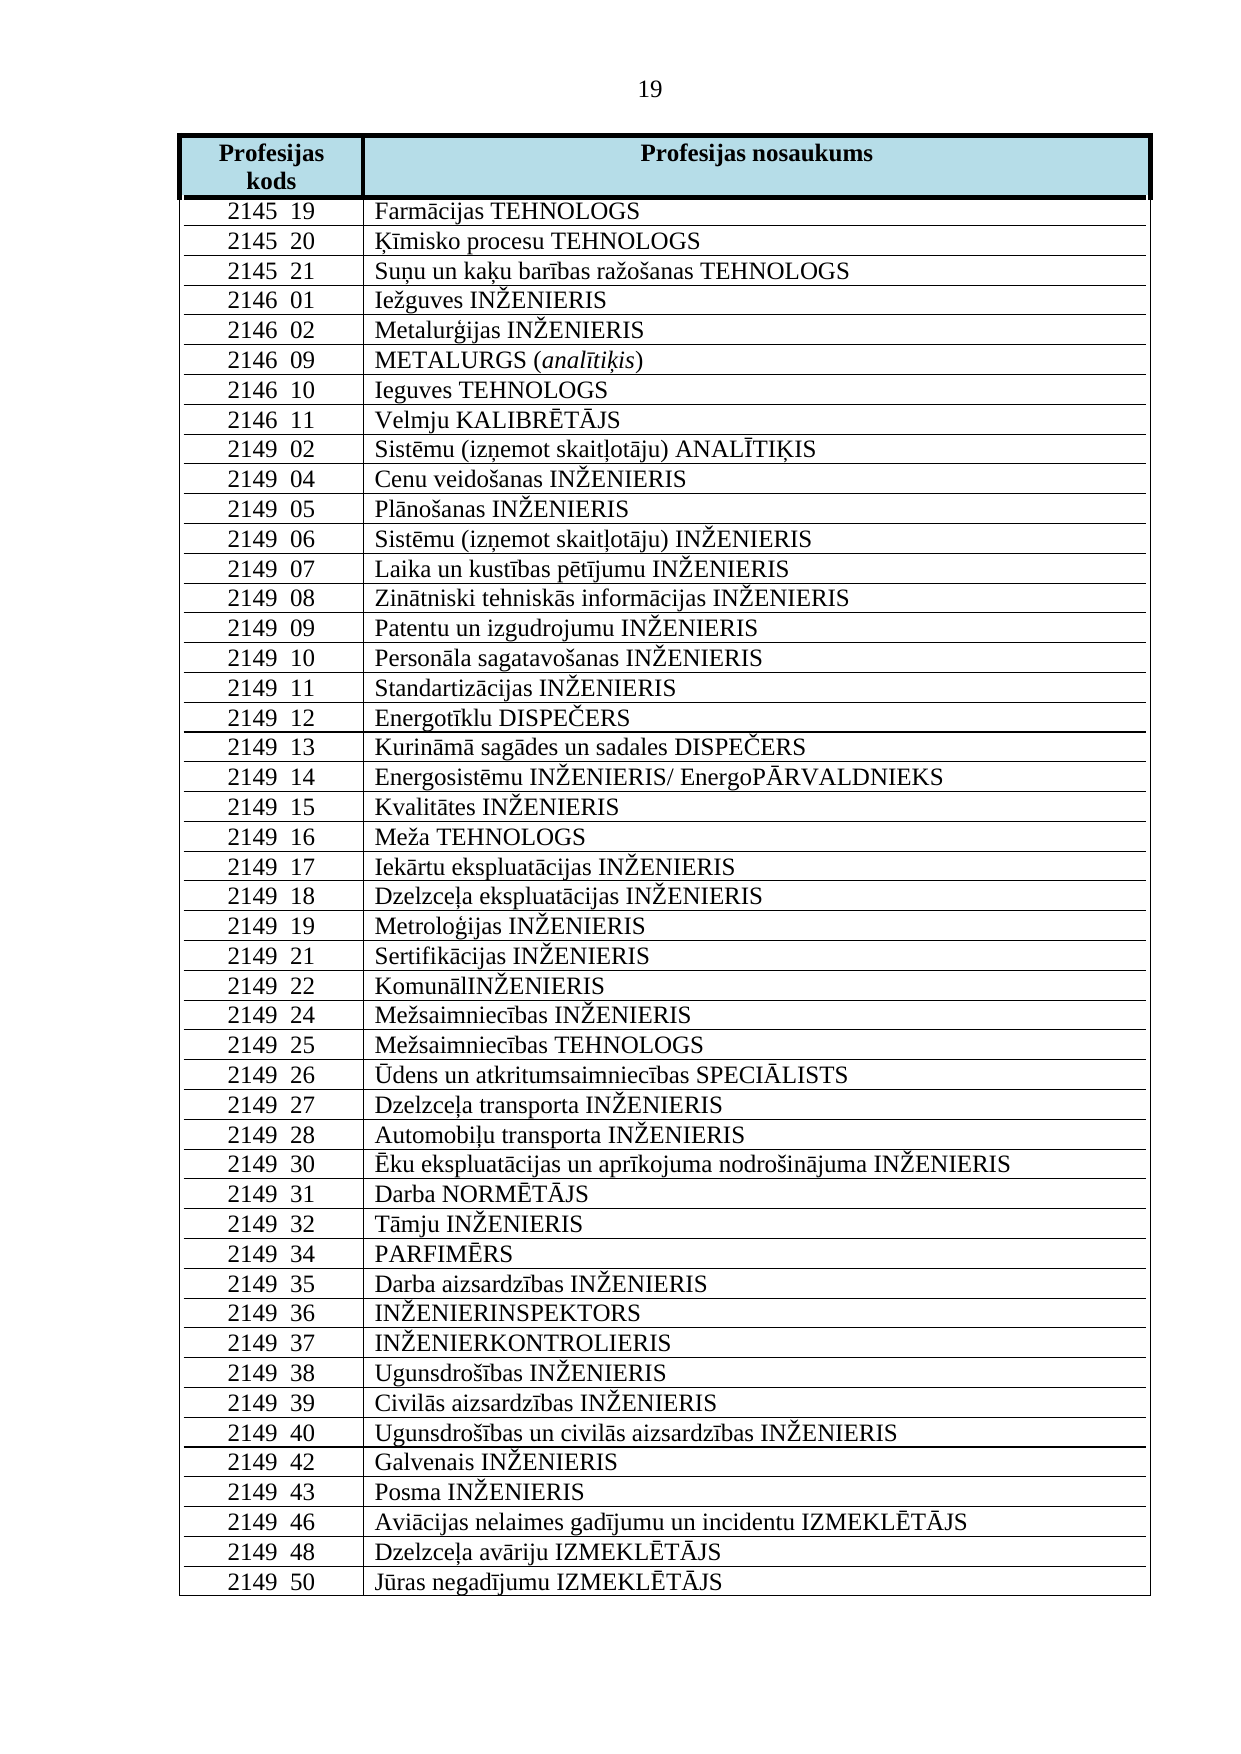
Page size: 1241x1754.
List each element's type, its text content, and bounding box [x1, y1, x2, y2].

table_cell 2149 24 [180, 1000, 363, 1029]
table_cell 2149 36 [180, 1298, 363, 1327]
table_cell 2149 28 [180, 1119, 363, 1148]
table_cell 2149 31 [180, 1178, 363, 1208]
table_cell Darba NORMĒTĀJS [364, 1178, 1150, 1208]
table_cell 2145 20 [180, 225, 363, 255]
table_cell 2145 19 [180, 195, 363, 225]
table_cell Cenu veidošanas INŽENIERIS [364, 463, 1150, 493]
table_cell Kurināmā sagādes un sadales DISPEČERS [364, 731, 1150, 761]
table_cell Civilās aizsardzības INŽENIERIS [364, 1387, 1150, 1417]
table_cell 2149 09 [180, 612, 363, 642]
table_cell Farmācijas TEHNOLOGS [364, 195, 1150, 225]
table_cell Ugunsdrošības INŽENIERIS [364, 1357, 1150, 1387]
table_cell Sistēmu (izņemot skaitļotāju) INŽENIERIS [364, 523, 1150, 553]
table_cell Ēku ekspluatācijas un aprīkojuma nodrošinājuma INŽENIERIS [364, 1149, 1150, 1178]
table_cell INŽENIERKONTROLIERIS [364, 1327, 1150, 1357]
table_cell Metalurģijas INŽENIERIS [364, 314, 1150, 344]
table_cell 2149 27 [180, 1089, 363, 1119]
table_cell 2149 16 [180, 821, 363, 851]
table_cell 2149 05 [180, 493, 363, 523]
table_cell 2149 17 [180, 851, 363, 880]
table_cell 2149 37 [180, 1327, 363, 1357]
table_cell PARFIMĒRS [364, 1238, 1150, 1268]
table_cell Darba aizsardzības INŽENIERIS [364, 1268, 1150, 1297]
table_cell 2149 14 [180, 761, 363, 791]
table_cell METALURGS (analītiķis) [364, 344, 1150, 374]
table_cell KomunālINŽENIERIS [364, 970, 1150, 999]
table_cell 2149 10 [180, 642, 363, 672]
table_cell Jūras negadījumu IZMEKLĒTĀJS [364, 1566, 1150, 1595]
table_cell Ūdens un atkritumsaimniecības SPECIĀLISTS [364, 1059, 1150, 1089]
table_cell 2149 15 [180, 791, 363, 821]
table_cell Energosistēmu Inženieris/ EnergoPĀRVALDNIEKS [364, 761, 1150, 791]
table_cell 2149 48 [180, 1536, 363, 1566]
table_cell 2149 22 [180, 970, 363, 999]
table_cell Tāmju INŽENIERIS [364, 1208, 1150, 1238]
table_cell Zinātniski tehniskās informācijas INŽENIERIS [364, 583, 1150, 612]
table_cell 2149 40 [180, 1417, 363, 1446]
table_cell Iežguves INŽENIERIS [364, 285, 1150, 314]
table_cell 2149 21 [180, 940, 363, 970]
table_cell 2146 01 [180, 285, 363, 314]
table_cell Patentu un izgudrojumu INŽENIERIS [364, 612, 1150, 642]
table_cell 2149 35 [180, 1268, 363, 1297]
table_cell Energotīklu DISPEČERS [364, 702, 1150, 731]
table_cell Meža tehnologs [364, 821, 1150, 851]
table_cell 2149 07 [180, 553, 363, 582]
table_cell 2149 18 [180, 880, 363, 910]
table_cell 2149 38 [180, 1357, 363, 1387]
table_cell Automobiļu transporta INŽENIERIS [364, 1119, 1150, 1148]
table_cell Mežsaimniecības TEHNOLOGS [364, 1029, 1150, 1059]
table_header Profesijas kods [182, 138, 361, 195]
table_cell 2149 02 [180, 434, 363, 463]
table_cell Sertifikācijas INŽENIERIS [364, 940, 1150, 970]
table_cell Velmju KALIBRĒTĀJS [364, 404, 1150, 433]
table_cell 2145 21 [180, 255, 363, 284]
table_cell Aviācijas nelaimes gadījumu un incidentu IZMEKLĒTĀJS [364, 1506, 1150, 1536]
table_header Profesijas nosaukums [365, 138, 1148, 195]
table_cell Sistēmu (izņemot skaitļotāju) ANALĪTIĶIS [364, 434, 1150, 463]
table_cell Ķīmisko procesu TEHNOLOGS [364, 225, 1150, 255]
table_cell 2149 34 [180, 1238, 363, 1268]
table_cell 2149 13 [180, 731, 363, 761]
table_cell Plānošanas INŽENIERIS [364, 493, 1150, 523]
table_cell Metroloģijas INŽENIERIS [364, 910, 1150, 940]
table_cell 2146 02 [180, 314, 363, 344]
table_cell 2149 32 [180, 1208, 363, 1238]
table_cell Kvalitātes Inženieris [364, 791, 1150, 821]
table_cell Galvenais INŽENIERIS [364, 1446, 1150, 1476]
table_cell Mežsaimniecības INŽENIERIS [364, 1000, 1150, 1029]
table_cell Suņu un kaķu barības ražošanas TEHNOLOGS [364, 255, 1150, 284]
table_cell Dzelzceļa avāriju IZMEKLĒTĀJS [364, 1536, 1150, 1566]
table_cell 2146 11 [180, 404, 363, 433]
table_cell 2149 42 [180, 1446, 363, 1476]
table_cell 2149 04 [180, 463, 363, 493]
table_cell 2149 11 [180, 672, 363, 702]
table_cell 2149 08 [180, 583, 363, 612]
table_cell 2149 19 [180, 910, 363, 940]
table_cell 2146 10 [180, 374, 363, 404]
table_cell Iekārtu ekspluatācijas inženieris [364, 851, 1150, 880]
table_cell 2146 09 [180, 344, 363, 374]
table_cell 2149 50 [180, 1566, 363, 1595]
table_cell Dzelzceļa transporta INŽENIERIS [364, 1089, 1150, 1119]
table_cell Laika un kustības pētījumu INŽENIERIS [364, 553, 1150, 582]
table_cell Dzelzceļa ekspluatācijas INŽENIERIS [364, 880, 1150, 910]
table_cell Ieguves TEHNOLOGS [364, 374, 1150, 404]
table_cell 2149 39 [180, 1387, 363, 1417]
table_cell Personāla sagatavošanas INŽENIERIS [364, 642, 1150, 672]
table_cell 2149 06 [180, 523, 363, 553]
table_cell Posma INŽENIERIS [364, 1476, 1150, 1506]
table_cell 2149 46 [180, 1506, 363, 1536]
table_cell 2149 43 [180, 1476, 363, 1506]
table_cell Standartizācijas INŽENIERIS [364, 672, 1150, 702]
table_cell 2149 12 [180, 702, 363, 731]
table_cell 2149 26 [180, 1059, 363, 1089]
table_cell INŽENIERINSPEKTORS [364, 1298, 1150, 1327]
table_cell 2149 25 [180, 1029, 363, 1059]
table_cell Ugunsdrošības un civilās aizsardzības INŽENIERIS [364, 1417, 1150, 1446]
table_cell 2149 30 [180, 1149, 363, 1178]
